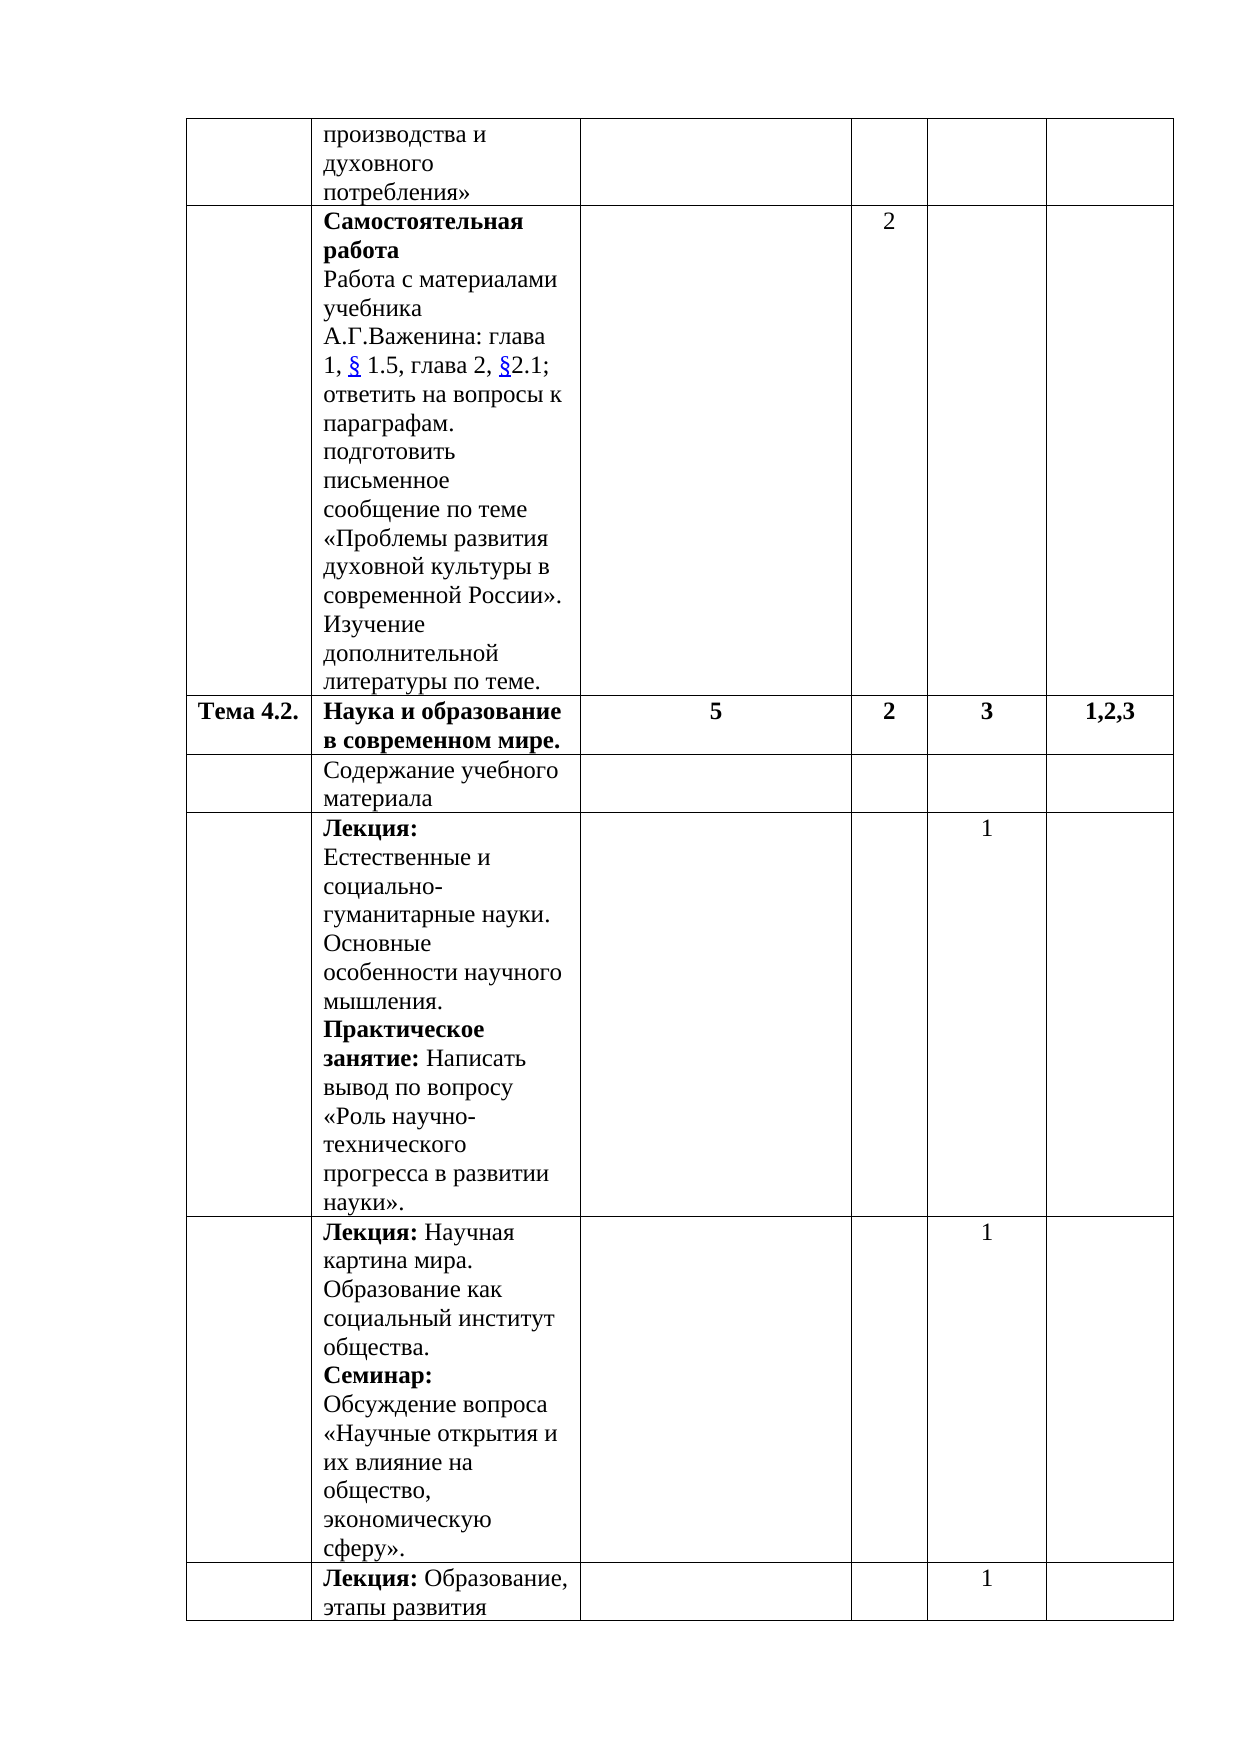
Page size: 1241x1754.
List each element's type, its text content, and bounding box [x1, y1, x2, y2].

table_cell [1047, 755, 1173, 812]
table_cell [1047, 813, 1173, 1216]
table_cell Тема 4.2. [187, 696, 311, 754]
table_cell 5 [581, 696, 851, 754]
table_cell [1047, 1563, 1173, 1620]
table_cell 2 [852, 206, 927, 695]
table_cell [187, 1563, 311, 1620]
table_cell [581, 813, 851, 1216]
table_cell [1047, 1217, 1173, 1562]
table_cell Содержание учебного материала [312, 755, 580, 812]
table_cell 2 [852, 696, 927, 754]
table_cell [852, 755, 927, 812]
table_cell [581, 206, 851, 695]
table_cell Лекция: Научная картина мира. Образование как социальный институт общества. Семинар: Обсуждение вопроса «Научные открытия и их влияние на общество, экономическую сферу». [312, 1217, 580, 1562]
table_cell [581, 755, 851, 812]
table_cell 1 [928, 1217, 1046, 1562]
table_cell [187, 1217, 311, 1562]
table_cell Наука и образование в современном мире. [312, 696, 580, 754]
table_cell [852, 813, 927, 1216]
table_cell [187, 813, 311, 1216]
table_cell [852, 1563, 927, 1620]
table_cell [187, 755, 311, 812]
table_cell [1047, 206, 1173, 695]
table_cell [928, 206, 1046, 695]
table_cell 1 [928, 813, 1046, 1216]
table_cell 1 [928, 1563, 1046, 1620]
table_cell [1047, 119, 1173, 205]
table_cell Самостоятельная работа Работа с материалами учебника А.Г.Важенина: глава 1, § 1.5, глава 2, §2.1; ответить на вопросы к параграфам. подготовить письменное сообщение по теме «Проблемы развития духовной культуры в современной России». Изучение дополнительной литературы по теме. [312, 206, 580, 695]
table_cell [852, 1217, 927, 1562]
table_cell [852, 119, 927, 205]
table_cell [581, 1563, 851, 1620]
table_cell [187, 119, 311, 205]
table_cell 1,2,3 [1047, 696, 1173, 754]
table_cell [187, 206, 311, 695]
table_cell [928, 755, 1046, 812]
table_cell 3 [928, 696, 1046, 754]
table_cell [581, 1217, 851, 1562]
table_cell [312, 119, 580, 205]
table_cell 1 [928, 119, 1046, 205]
table_cell Лекция: Естественные и социально-гуманитарные науки. Основные особенности научного мышления. Практическое занятие: Написать вывод по вопросу «Роль научно-технического прогресса в развитии науки». [312, 813, 580, 1216]
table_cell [312, 1563, 580, 1620]
table_cell [581, 119, 851, 205]
